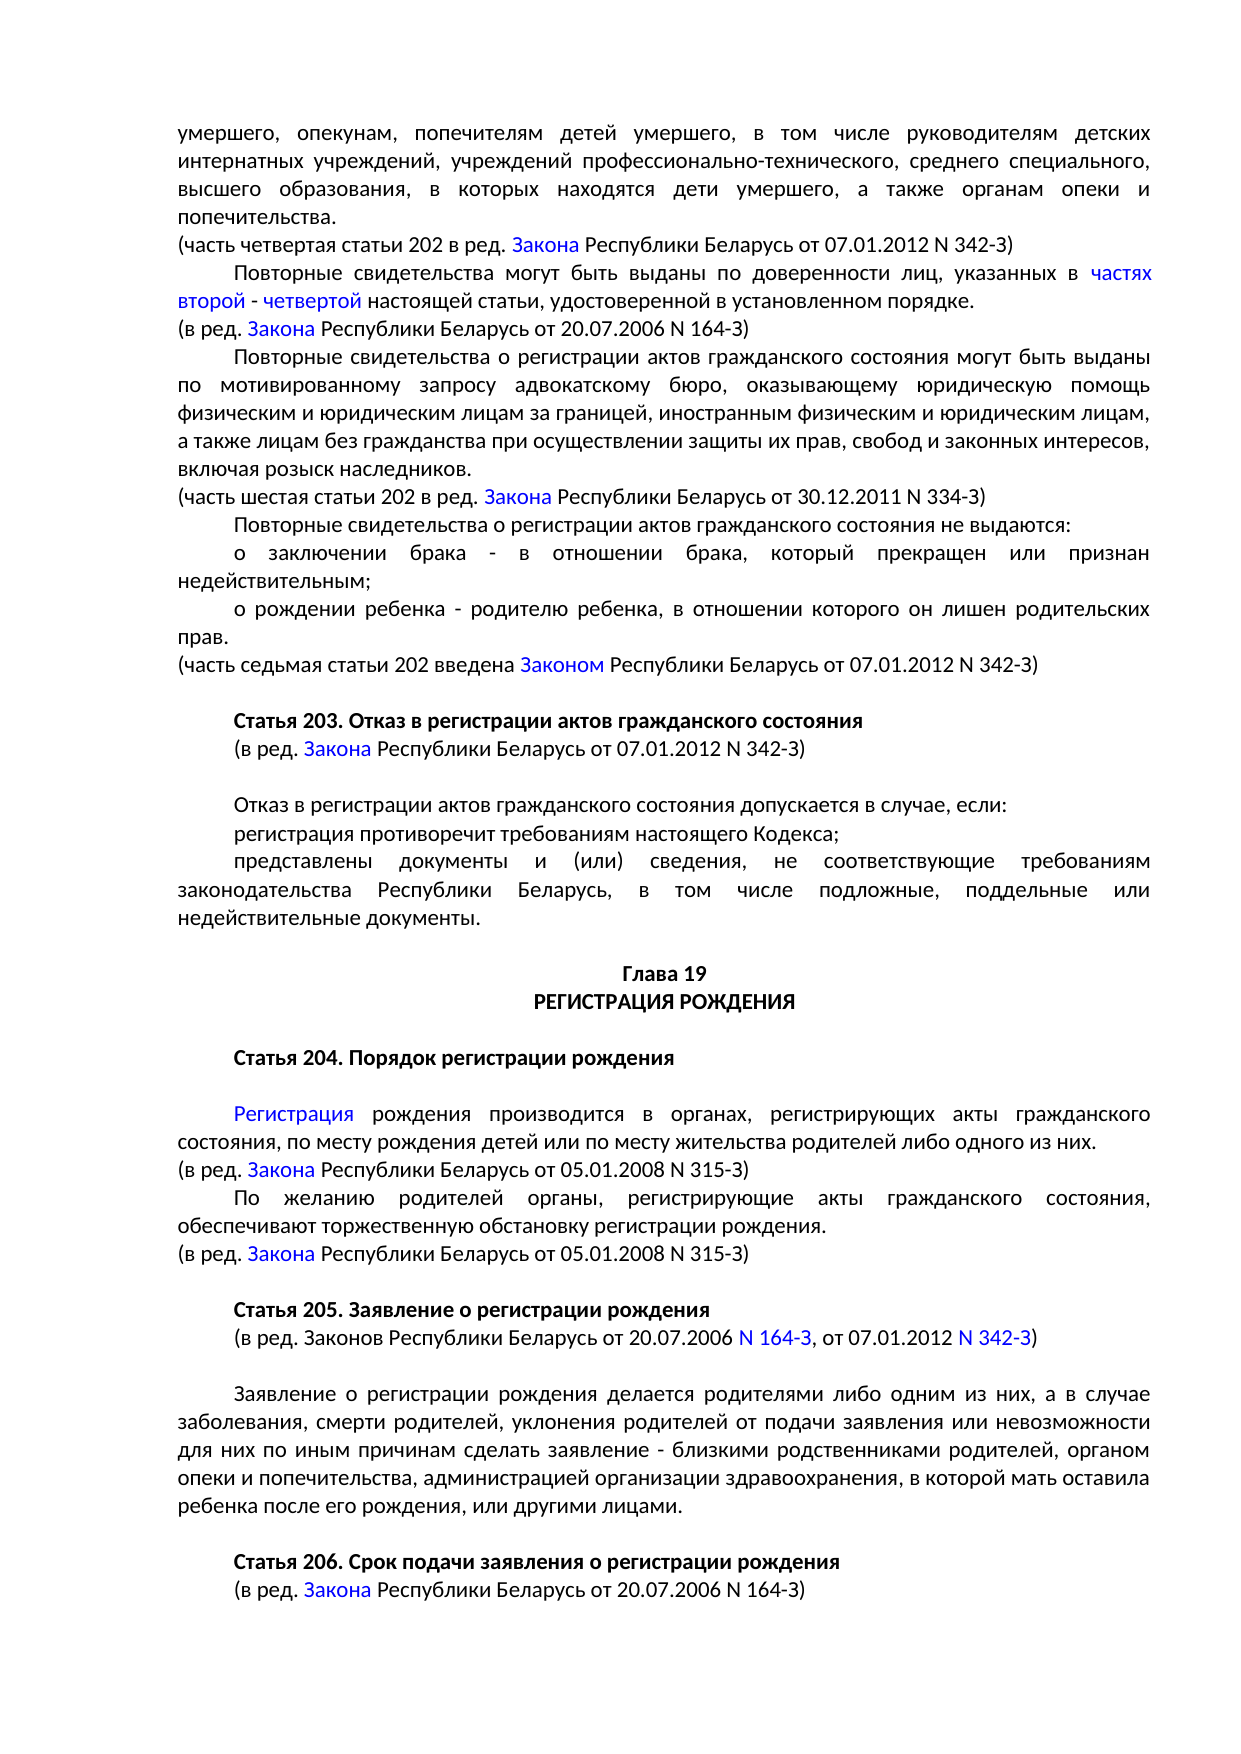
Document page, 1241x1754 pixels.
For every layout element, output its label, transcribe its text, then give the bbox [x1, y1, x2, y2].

text Статья 203. Отказ в регистрации актов гражданского состояния [177, 707, 1152, 734]
text о заключении брака - в отношении брака, который прекращен или признан недействительным; [177, 538, 1152, 594]
text (часть шестая статьи 202 в ред. Закона Республики Беларусь от 30.12.2011 N 334-З) [177, 482, 1152, 510]
text Повторные свидетельства о регистрации актов гражданского состояния не выдаются: [177, 510, 1152, 538]
text (в ред. Закона Республики Беларусь от 05.01.2008 N 315-З) [177, 1239, 1152, 1267]
text (в ред. Закона Республики Беларусь от 07.01.2012 N 342-З) [177, 734, 1152, 763]
text Регистрация рождения производится в органах, регистрирующих акты гражданского состояния, по месту рождения детей или по месту жительства родителей либо одного из них. [177, 1099, 1152, 1155]
text (в ред. Законов Республики Беларусь от 20.07.2006 N 164-З, от 07.01.2012 N 342-З) [177, 1323, 1152, 1351]
text Статья 205. Заявление о регистрации рождения [177, 1295, 1152, 1323]
text (в ред. Закона Республики Беларусь от 05.01.2008 N 315-З) [177, 1155, 1152, 1183]
title РЕГИСТРАЦИЯ РОЖДЕНИЯ [177, 987, 1152, 1015]
text По желанию родителей органы, регистрирующие акты гражданского состояния, обеспечивают торжественную обстановку регистрации рождения. [177, 1183, 1152, 1239]
text Повторные свидетельства могут быть выданы по доверенности лиц, указанных в частях второй - четвертой настоящей статьи, удостоверенной в установленном порядке. [177, 258, 1152, 314]
text регистрация противоречит требованиям настоящего Кодекса; [177, 819, 1152, 847]
text Статья 206. Срок подачи заявления о регистрации рождения [177, 1547, 1152, 1575]
text представлены документы и (или) сведения, не соответствующие требованиям законодательства Республики Беларусь, в том числе подложные, поддельные или недействительные документы. [177, 847, 1152, 931]
text (в ред. Закона Республики Беларусь от 20.07.2006 N 164-З) [177, 1575, 1152, 1603]
text Повторные свидетельства о регистрации актов гражданского состояния могут быть выданы по мотивированному запросу адвокатскому бюро, оказывающему юридическую помощь физическим и юридическим лицам за границей, иностранным физическим и юридическим лицам, а также лицам без гражданства при осуществлении защиты их прав, свобод и законных интересов, включая розыск наследников. [177, 342, 1152, 482]
title Глава 19 [177, 959, 1152, 987]
text о рождении ребенка - родителю ребенка, в отношении которого он лишен родительских прав. [177, 594, 1152, 651]
text (в ред. Закона Республики Беларусь от 20.07.2006 N 164-З) [177, 314, 1152, 342]
text Заявление о регистрации рождения делается родителями либо одним из них, а в случае заболевания, смерти родителей, уклонения родителей от подачи заявления или невозможности для них по иным причинам сделать заявление - близкими родственниками родителей, органом опеки и попечительства, администрацией организации здравоохранения, в которой мать оставила ребенка после его рождения, или другими лицами. [177, 1379, 1152, 1519]
text Отказ в регистрации актов гражданского состояния допускается в случае, если: [177, 791, 1152, 819]
text Статья 204. Порядок регистрации рождения [177, 1043, 1152, 1071]
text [177, 118, 1152, 230]
text (часть четвертая статьи 202 в ред. Закона Республики Беларусь от 07.01.2012 N 342-З) [177, 230, 1152, 258]
text (часть седьмая статьи 202 введена Законом Республики Беларусь от 07.01.2012 N 342-З) [177, 651, 1152, 678]
